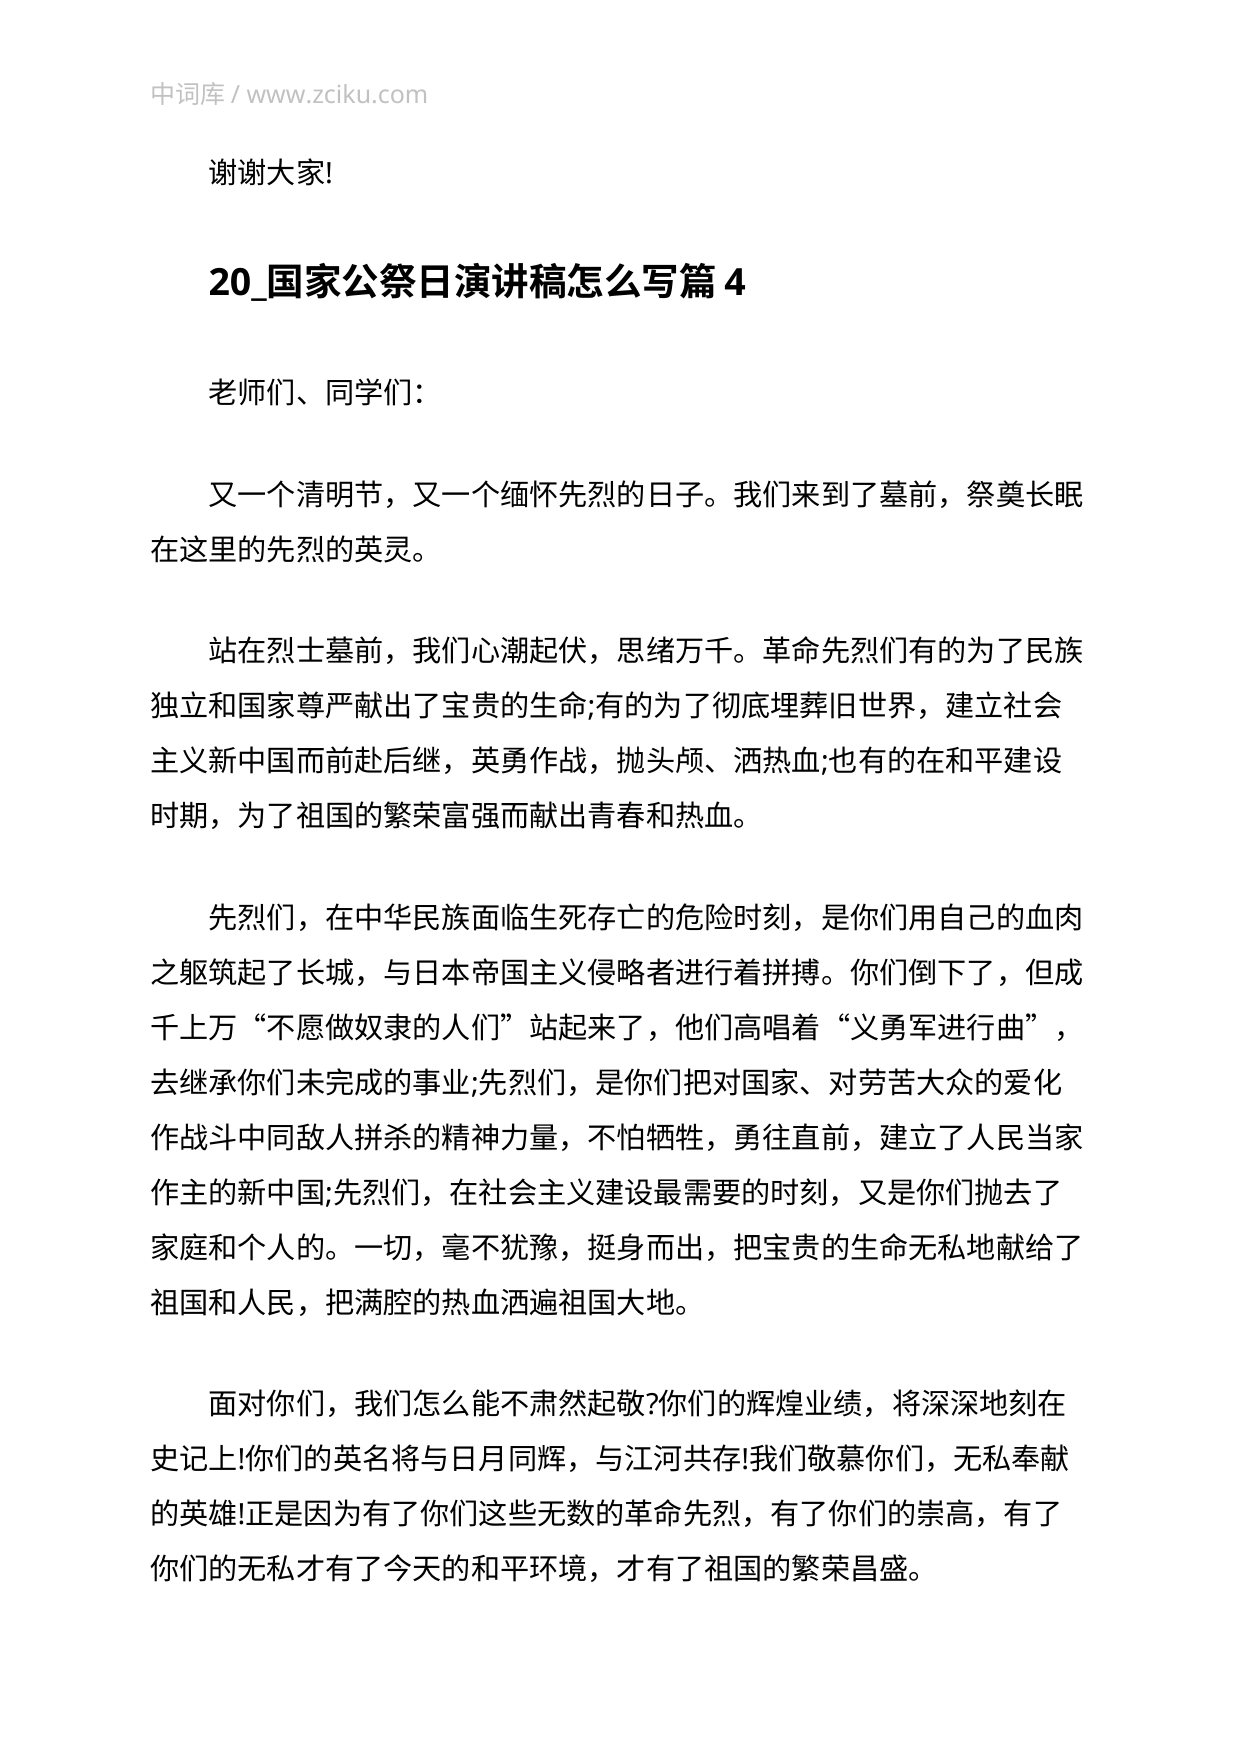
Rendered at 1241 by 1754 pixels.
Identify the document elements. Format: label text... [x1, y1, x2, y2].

text 又一个清明节，又一个缅怀先烈的日子。我们来到了墓前，祭奠长眠在这里的先烈的英灵。 [150, 471, 1090, 568]
text 20_国家公祭日演讲稿怎么写篇4 [150, 252, 1090, 306]
text 老师们、同学们： [150, 369, 1090, 412]
text 先烈们，在中华民族面临生死存亡的危险时刻，是你们用自己的血肉之躯筑起了长城，与日本帝国主义侵略者进行着拼搏。你们倒下了，但成千上万“不愿做奴隶的人们”站起来了，他们高唱着“义勇军进行曲”，去继承你们未完成的事业;先烈们，是你们把对国家、对劳苦大众的爱化作战斗中同敌人拼杀的精神力量，不怕牺牲，勇往直前，建立了人民当家作主的新中国;先烈们，在社会主义建设最需要的时刻，又是你们抛去了家庭和个人的。一切，毫不犹豫，挺身而出，把宝贵的生命无私地献给了祖国和人民，把满腔的热血洒遍祖国大地。 [150, 895, 1090, 1321]
text 谢谢大家! [150, 150, 1090, 192]
text 站在烈士墓前，我们心潮起伏，思绪万千。革命先烈们有的为了民族独立和国家尊严献出了宝贵的生命;有的为了彻底埋葬旧世界，建立社会主义新中国而前赴后继，英勇作战，抛头颅、洒热血;也有的在和平建设时期，为了祖国的繁荣富强而献出青春和热血。 [150, 628, 1090, 835]
text 面对你们，我们怎么能不肃然起敬?你们的辉煌业绩，将深深地刻在史记上!你们的英名将与日月同辉，与江河共存!我们敬慕你们，无私奉献的英雄!正是因为有了你们这些无数的革命先烈，有了你们的崇高，有了你们的无私才有了今天的和平环境，才有了祖国的繁荣昌盛。 [150, 1381, 1090, 1588]
